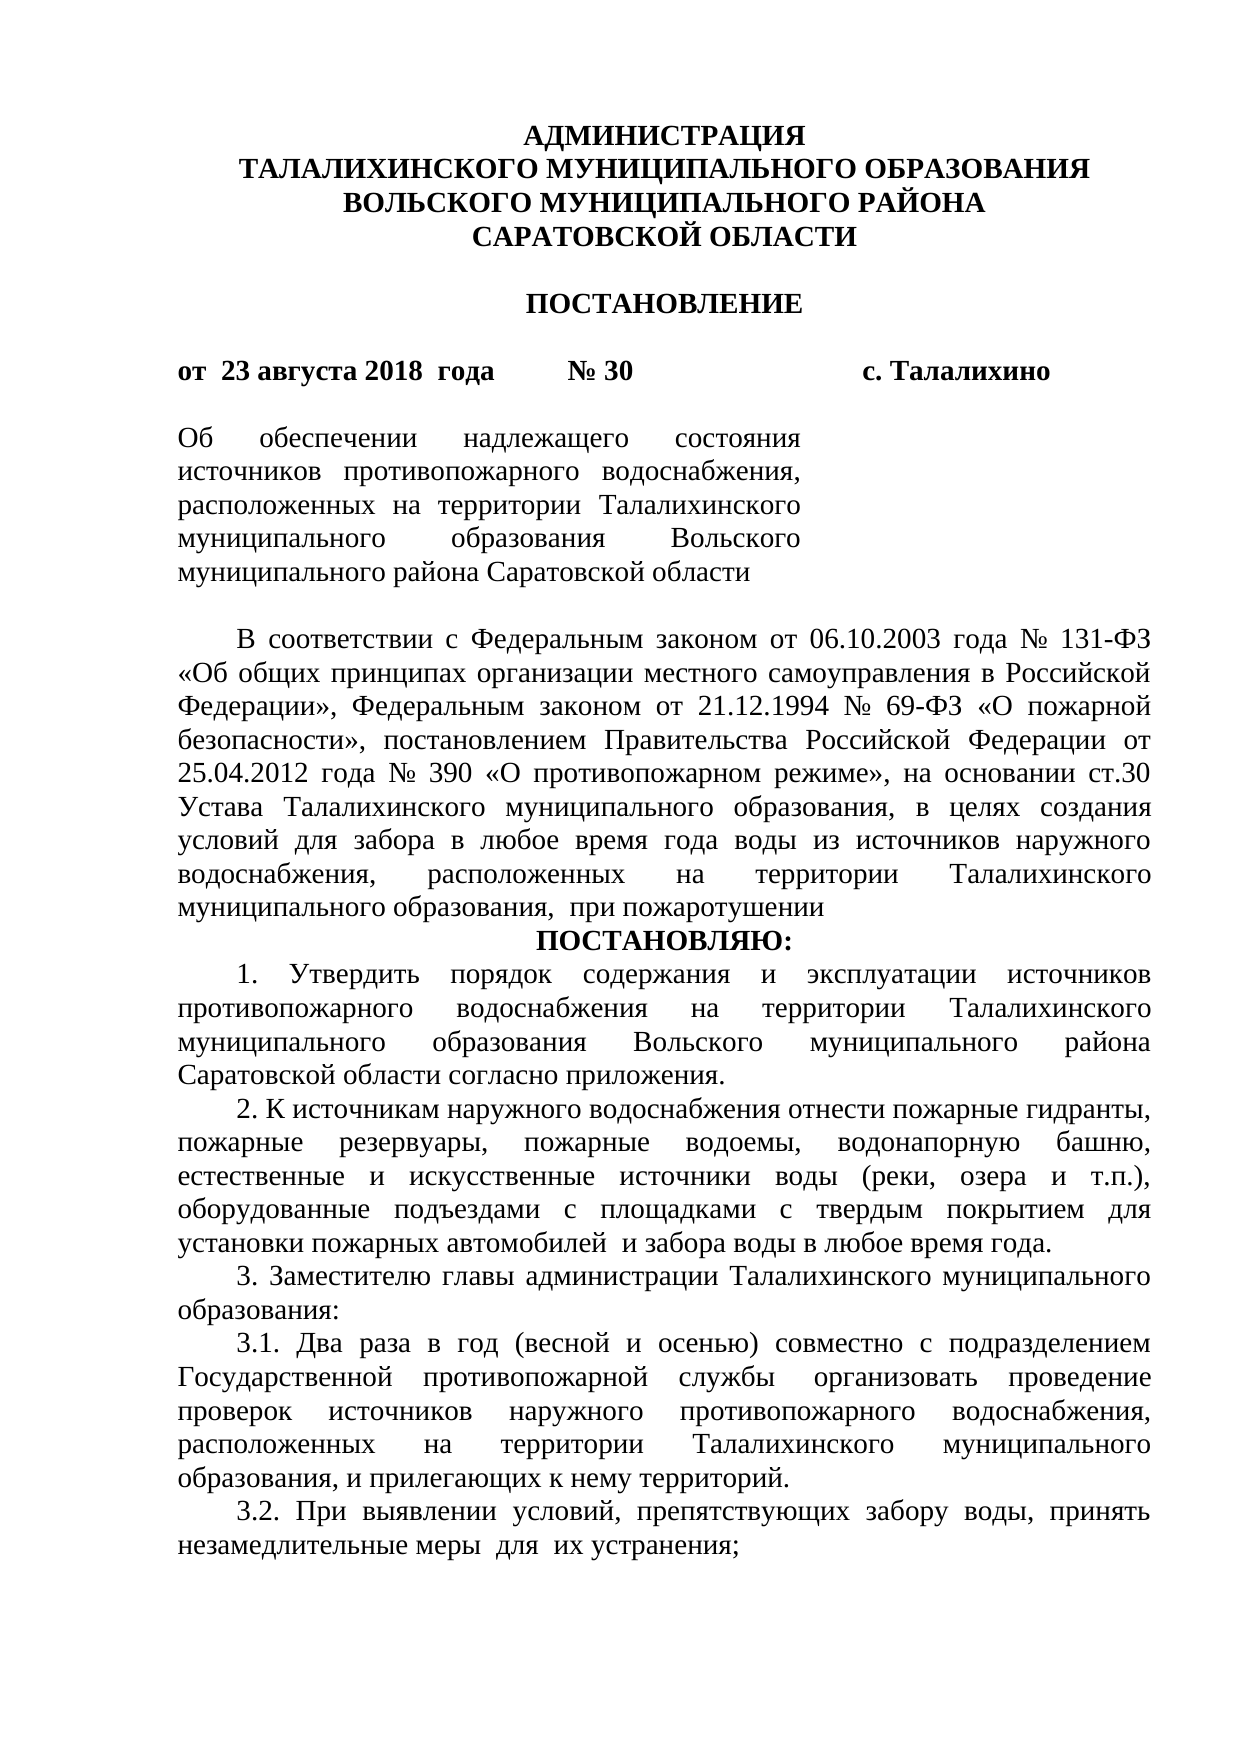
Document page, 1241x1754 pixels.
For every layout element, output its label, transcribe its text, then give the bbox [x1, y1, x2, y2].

text САРАТОВСКОЙ ОБЛАСТИ [177, 219, 1152, 252]
text ПОСТАНОВЛЯЮ: [177, 923, 1152, 957]
text 3. Заместителю главы администрации Талалихинского муниципального образования: [177, 1258, 1152, 1326]
text 1. Утвердить порядок содержания и эксплуатации источников противопожарного водоснабжения на территории Талалихинского муниципального образования Вольского муниципального района Саратовской области согласно приложения. [177, 957, 1152, 1091]
text ВОЛЬСКОГО МУНИЦИПАЛЬНОГО РАЙОНА [177, 185, 1152, 219]
table_header Об обеспечении надлежащего состояния источников противопожарного водоснабжения, расположенных на территории Талалихинского муниципального образования Вольского муниципального района Саратовской области [166, 420, 812, 588]
text от 23 августа 2018 года № 30 с. Талалихино [177, 353, 1152, 386]
text ТАЛАЛИХИНСКОГО МУНИЦИПАЛЬНОГО ОБРАЗОВАНИЯ [177, 152, 1152, 185]
text 3.1. Два раза в год (весной и осенью) совместно с подразделением Государственной противопожарной службы организовать проведение проверок источников наружного противопожарного водоснабжения, расположенных на территории Талалихинского муниципального образования, и прилегающих к нему территорий. [177, 1326, 1152, 1493]
text 2. К источникам наружного водоснабжения отнести пожарные гидранты, пожарные резервуары, пожарные водоемы, водонапорную башню, естественные и искусственные источники воды (реки, озера и т.п.), оборудованные подъездами с площадками с твердым покрытием для установки пожарных автомобилей и забора воды в любое время года. [177, 1091, 1152, 1258]
text В соответствии с Федеральным законом от 06.10.2003 года № 131-ФЗ «Об общих принципах организации местного самоуправления в Российской Федерации», Федеральным законом от 21.12.1994 № 69-ФЗ «О пожарной безопасности», постановлением Правительства Российской Федерации от 25.04.2012 года № 390 «О противопожарном режиме», на основании ст.30 Устава Талалихинского муниципального образования, в целях создания условий для забора в любое время года воды из источников наружного водоснабжения, расположенных на территории Талалихинского муниципального образования, при пожаротушении [177, 621, 1152, 923]
text 3.2. При выявлении условий, препятствующих забору воды, принять незамедлительные меры для их устранения; [177, 1493, 1152, 1560]
text АДМИНИСТРАЦИЯ [177, 118, 1152, 152]
text ПОСТАНОВЛЕНИЕ [177, 286, 1152, 319]
